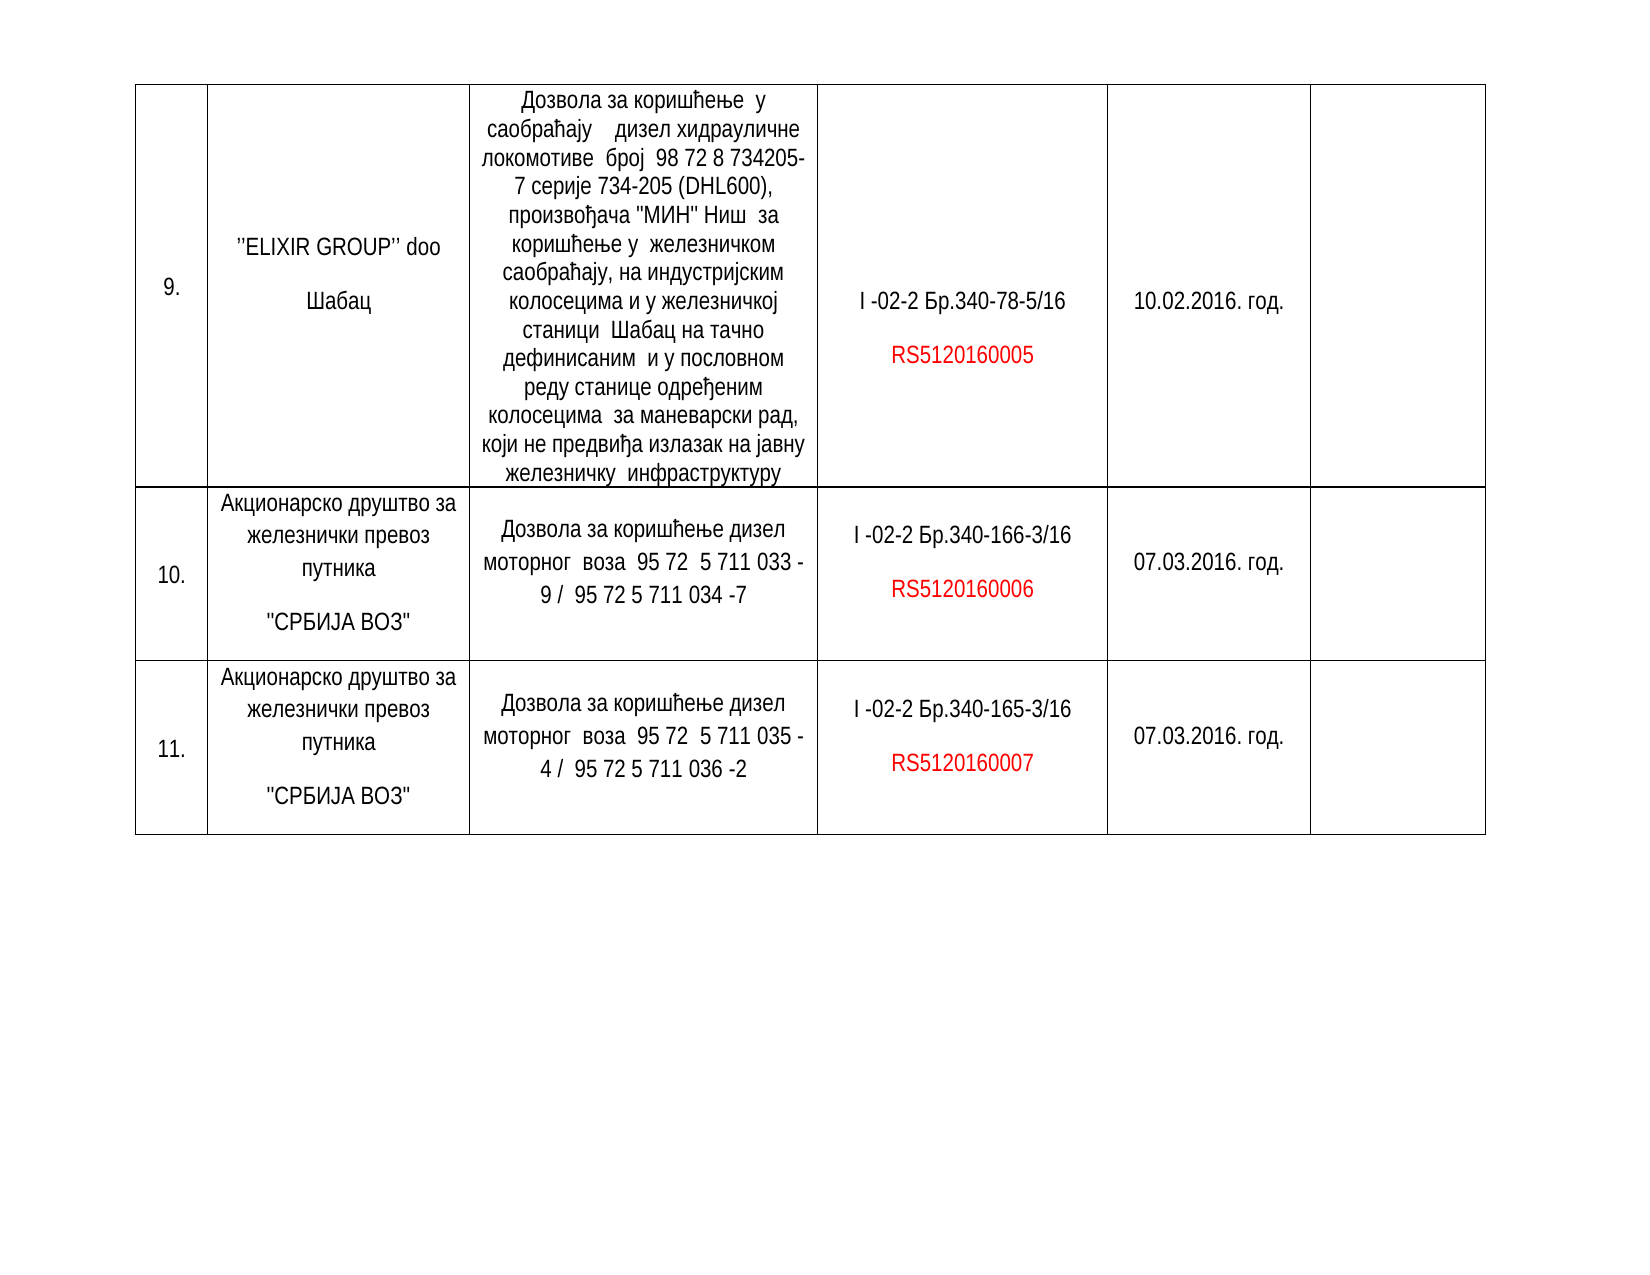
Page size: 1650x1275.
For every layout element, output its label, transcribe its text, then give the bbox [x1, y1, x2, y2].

table_cell I -02-2 Бр.340-78-5/16 RS5120160005 [818, 85, 1107, 486]
table_cell 9. [136, 85, 207, 486]
table_cell Дозвола за коришћење у саобраћају дизел хидрауличне локомотиве број 98 72 8 734205-7 серије 734-205 (DНL600), произвођача ''МИН'' Ниш за коришћење у железничком саобраћају, на индустријским колосецима и у железничкој станици Шабац на тачно дефинисаним и у пословном реду станице одређеним колосецима за маневарски рад, који не предвиђа излазак на јавну железничку инфраструктуру [470, 85, 817, 486]
table_cell Дозвола за коришћење дизел моторног воза 95 72 5 711 033 - 9 / 95 72 5 711 034 -7 [470, 488, 817, 660]
table_cell [1311, 661, 1485, 834]
table_cell 07.03.2016. год. [1108, 488, 1310, 660]
table_cell I -02-2 Бр.340-166-3/16 RS5120160006 [818, 488, 1107, 660]
table_cell 10. [136, 488, 207, 660]
table_cell Акционарско друштво за железнички превоз путника ''СРБИЈА ВОЗ'' [208, 661, 469, 834]
table_cell ’’ELIXIR GROUP’’ dоо Шабац [208, 85, 469, 486]
table_cell 11. [136, 661, 207, 834]
table_cell Акционарско друштво за железнички превоз путника ''СРБИЈА ВОЗ'' [208, 488, 469, 660]
table_cell 10.02.2016. год. [1108, 85, 1310, 486]
table_cell 07.03.2016. год. [1108, 661, 1310, 834]
table_cell [1311, 85, 1485, 486]
table_cell Дозвола за коришћење дизел моторног воза 95 72 5 711 035 - 4 / 95 72 5 711 036 -2 [470, 661, 817, 834]
table_cell [1311, 488, 1485, 660]
table_cell I -02-2 Бр.340-165-3/16 RS5120160007 [818, 661, 1107, 834]
